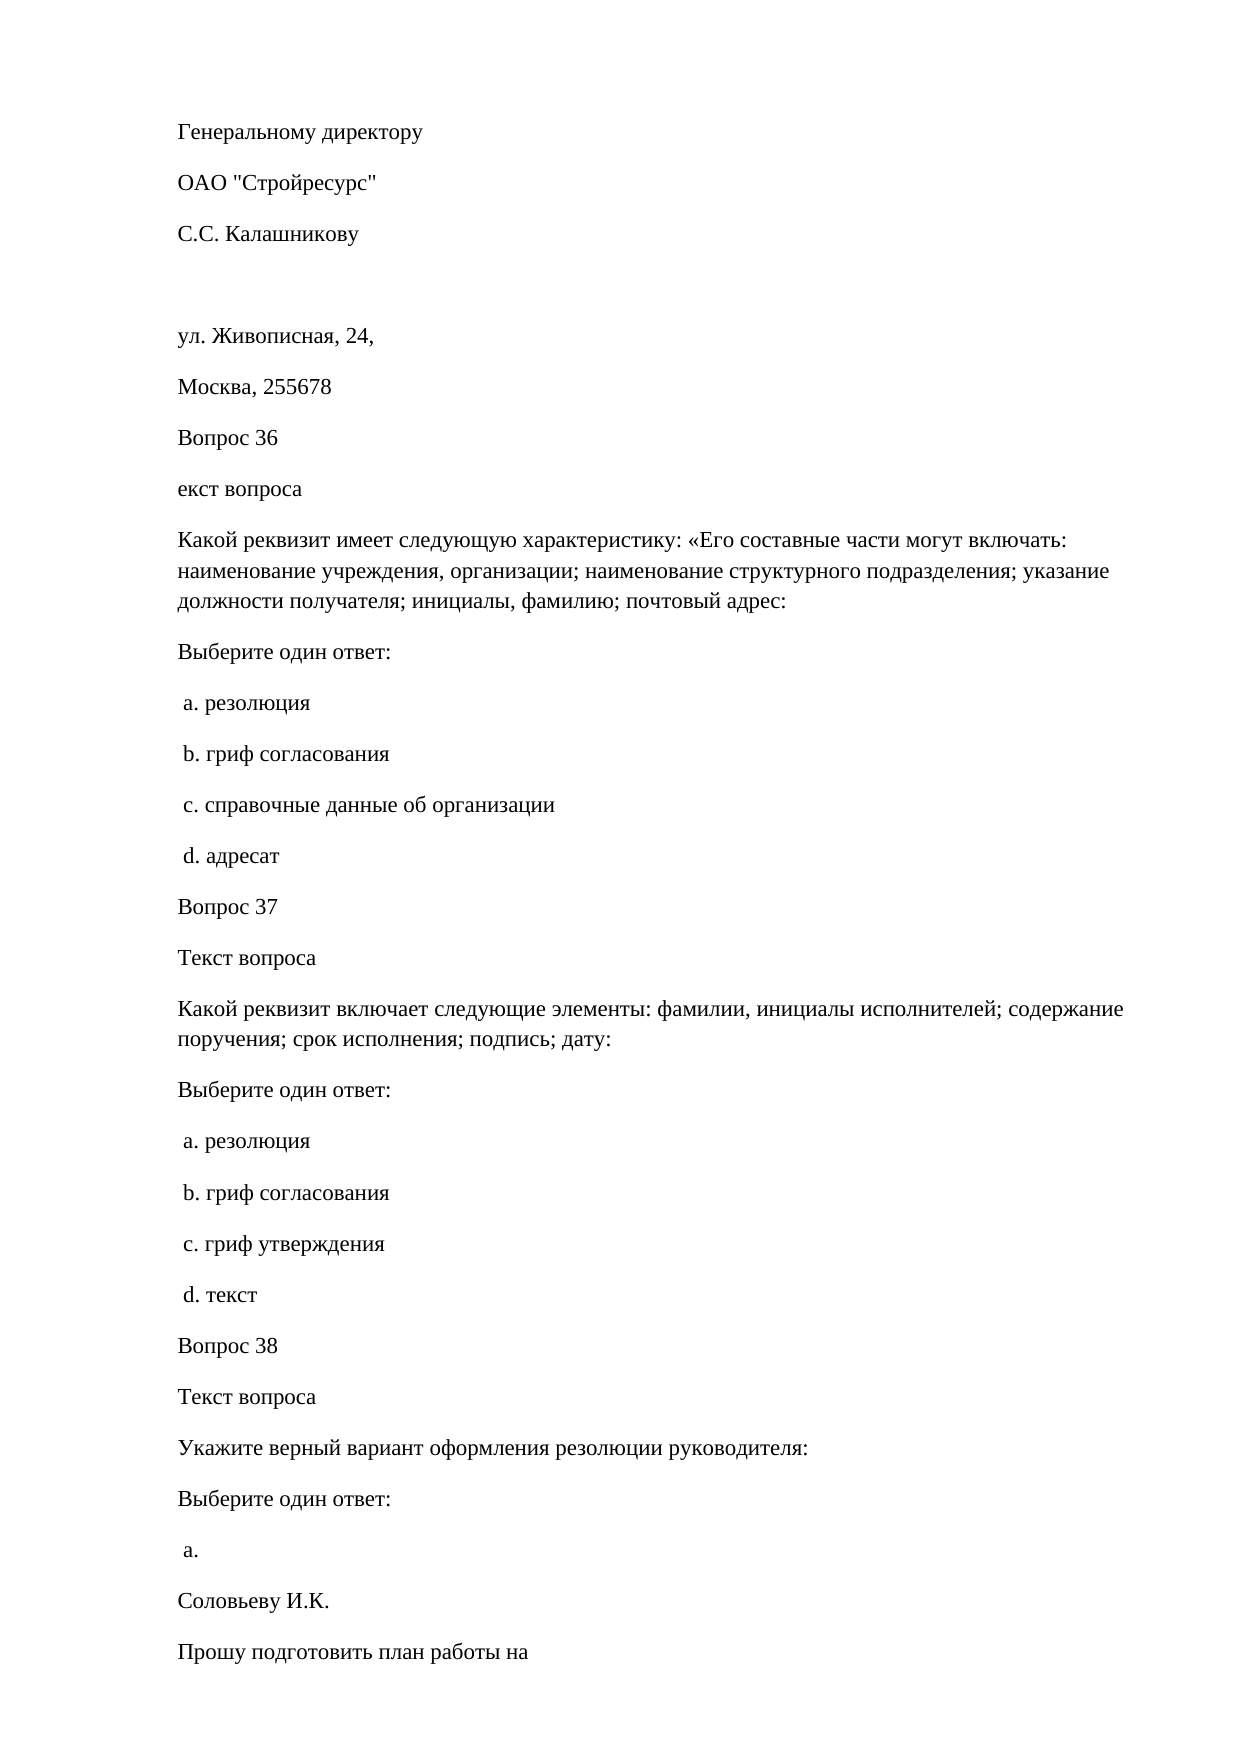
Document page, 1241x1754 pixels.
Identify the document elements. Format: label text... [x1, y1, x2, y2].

text a. резолюция [177, 1127, 1152, 1154]
text Вопрос 38 [177, 1332, 1152, 1358]
text Выберите один ответ: [177, 638, 1152, 664]
text Текст вопроса [177, 944, 1152, 971]
text b. гриф согласования [177, 1178, 1152, 1205]
text Соловьеву И.К. [177, 1587, 1152, 1613]
text a. [177, 1536, 1152, 1562]
text Прошу подготовить план работы на [177, 1638, 1152, 1664]
text С.С. Калашникову [177, 220, 1152, 247]
text Какой реквизит включает следующие элементы: фамилии, инициалы исполнителей; содержание поручения; срок исполнения; подпись; дату: [177, 995, 1152, 1052]
text Генеральному директору [177, 118, 1152, 144]
text екст вопроса [177, 475, 1152, 502]
text Выберите один ответ: [177, 1076, 1152, 1103]
text Вопрос 37 [177, 893, 1152, 919]
text Вопрос 36 [177, 424, 1152, 451]
text Москва, 255678 [177, 373, 1152, 400]
text a. резолюция [177, 689, 1152, 715]
text Выберите один ответ: [177, 1485, 1152, 1511]
text Укажите верный вариант оформления резолюции руководителя: [177, 1434, 1152, 1460]
text d. адресат [177, 842, 1152, 868]
text b. гриф согласования [177, 740, 1152, 766]
text ул. Живописная, 24, [177, 322, 1152, 349]
text Какой реквизит имеет следующую характеристику: «Его составные части могут включать: наименование учреждения, организации; наименование структурного подразделения; указание должности получателя; инициалы, фамилию; почтовый адрес: [177, 526, 1152, 613]
text Текст вопроса [177, 1383, 1152, 1409]
text c. справочные данные об организации [177, 791, 1152, 817]
text c. гриф утверждения [177, 1229, 1152, 1256]
text d. текст [177, 1281, 1152, 1307]
text ОАО "Стройресурс" [177, 169, 1152, 196]
